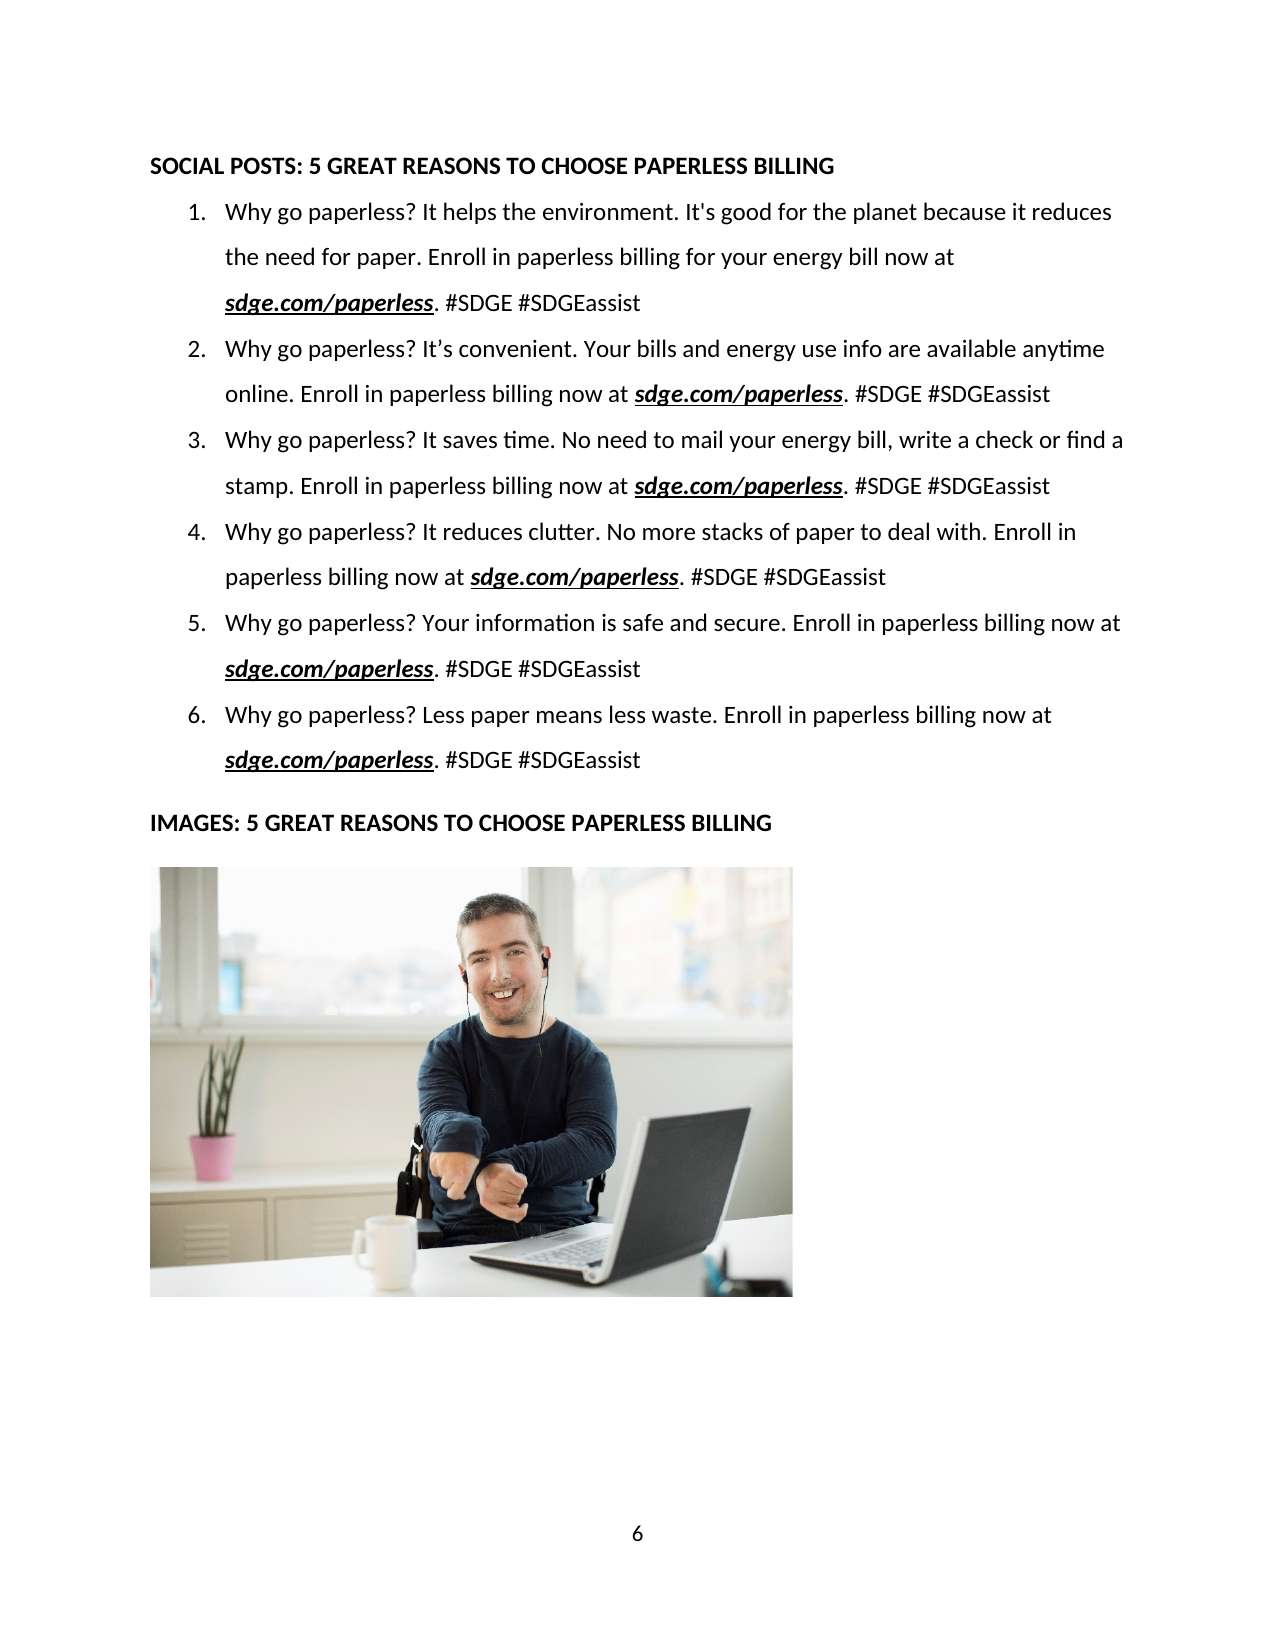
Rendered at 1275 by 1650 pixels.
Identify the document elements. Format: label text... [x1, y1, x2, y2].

text IMAGES: 5 GREAT REASONS TO CHOOSE PAPERLESS BILLING [150, 807, 1125, 837]
list Why go paperless? It’s convenient. Your bills and energy use info are available anytime online. Enroll in paperless billing now at sdge.com/paperless. #SDGE #SDGEassist [187, 333, 1125, 409]
list Why go paperless? It reduces clutter. No more stacks of paper to deal with. Enroll in paperless billing now at sdge.com/paperless. #SDGE #SDGEassist [187, 516, 1125, 592]
text SOCIAL POSTS: 5 GREAT REASONS TO CHOOSE PAPERLESS BILLING [150, 150, 1125, 181]
list Why go paperless? Less paper means less waste. Enroll in paperless billing now at sdge.com/paperless. #SDGE #SDGEassist [187, 699, 1125, 775]
list Why go paperless? Your information is safe and secure. Enroll in paperless billing now at sdge.com/paperless. #SDGE #SDGEassist [187, 607, 1125, 683]
picture [150, 867, 793, 1297]
list Why go paperless? It saves time. No need to mail your energy bill, write a check or find a stamp. Enroll in paperless billing now at sdge.com/paperless. #SDGE #SDGEassist [187, 424, 1125, 501]
list Why go paperless? It helps the environment. It's good for the planet because it reduces the need for paper. Enroll in paperless billing for your energy bill now at sdge.com/paperless. #SDGE #SDGEassist [187, 196, 1125, 318]
